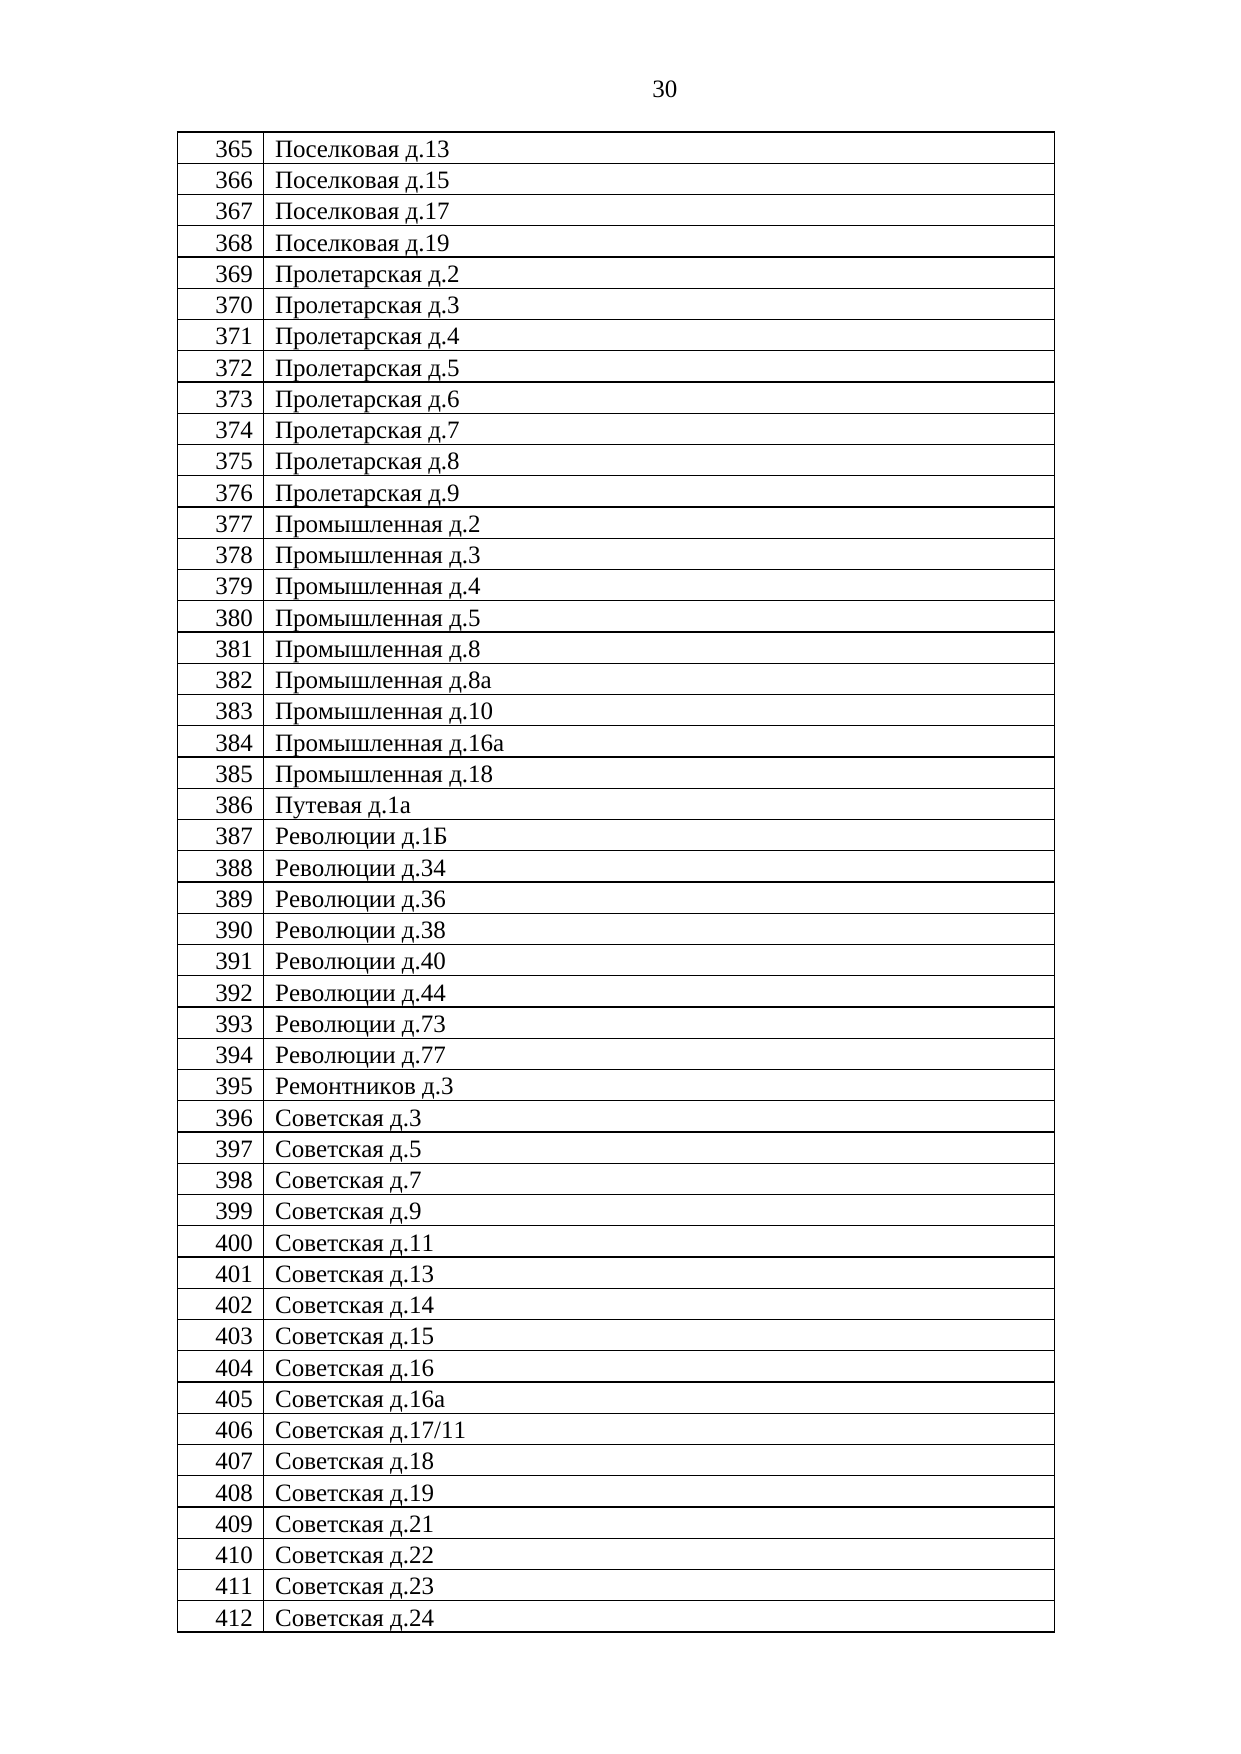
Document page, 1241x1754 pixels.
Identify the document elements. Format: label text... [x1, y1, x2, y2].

table_cell Поселковая д.19 [264, 226, 1054, 256]
table_cell 383 [178, 695, 263, 725]
table_cell Промышленная д.8а [264, 664, 1054, 694]
table_cell Пролетарская д.6 [264, 383, 1054, 413]
table_cell 368 [178, 226, 263, 256]
table_cell 396 [178, 1101, 263, 1131]
table_cell 393 [178, 1008, 263, 1038]
table_cell Промышленная д.5 [264, 601, 1054, 631]
table_cell Советская д.17/11 [264, 1414, 1054, 1444]
table_cell 405 [178, 1383, 263, 1413]
table_cell 389 [178, 883, 263, 913]
table_cell Пролетарская д.3 [264, 289, 1054, 319]
table_cell Советская д.7 [264, 1164, 1054, 1194]
table_cell 401 [178, 1258, 263, 1288]
table_cell Ремонтников д.3 [264, 1070, 1054, 1100]
table_cell Революции д.77 [264, 1039, 1054, 1069]
table_cell Поселковая д.13 [264, 133, 1054, 163]
table_cell 386 [178, 789, 263, 819]
table_cell 400 [178, 1226, 263, 1256]
table_cell 406 [178, 1414, 263, 1444]
table_cell Поселковая д.17 [264, 195, 1054, 225]
table_cell Советская д.18 [264, 1445, 1054, 1475]
table_cell 387 [178, 820, 263, 850]
table_cell Советская д.19 [264, 1476, 1054, 1506]
table_cell 409 [178, 1508, 263, 1538]
table_cell 388 [178, 851, 263, 881]
table_cell 379 [178, 570, 263, 600]
table_cell Промышленная д.8 [264, 633, 1054, 663]
table_cell Советская д.21 [264, 1508, 1054, 1538]
table_cell Пролетарская д.2 [264, 258, 1054, 288]
table_cell 378 [178, 539, 263, 569]
table_cell 371 [178, 320, 263, 350]
table_cell Советская д.13 [264, 1258, 1054, 1288]
table_cell 397 [178, 1133, 263, 1163]
table_cell 408 [178, 1476, 263, 1506]
table_cell 402 [178, 1289, 263, 1319]
table_cell Советская д.15 [264, 1320, 1054, 1350]
table_cell 366 [178, 164, 263, 194]
table_cell 398 [178, 1164, 263, 1194]
table_cell Путевая д.1а [264, 789, 1054, 819]
table_cell Промышленная д.16а [264, 726, 1054, 756]
table_cell 380 [178, 601, 263, 631]
table_cell 412 [178, 1601, 263, 1631]
table_cell Пролетарская д.7 [264, 414, 1054, 444]
table_cell 373 [178, 383, 263, 413]
table_cell 411 [178, 1570, 263, 1600]
table_cell 376 [178, 476, 263, 506]
table_cell 382 [178, 664, 263, 694]
table_cell 392 [178, 976, 263, 1006]
table_cell Пролетарская д.5 [264, 351, 1054, 381]
table_cell Пролетарская д.8 [264, 445, 1054, 475]
table_cell Пролетарская д.4 [264, 320, 1054, 350]
table_cell Советская д.22 [264, 1539, 1054, 1569]
table_cell Промышленная д.2 [264, 508, 1054, 538]
table_cell Революции д.38 [264, 914, 1054, 944]
table_cell 375 [178, 445, 263, 475]
table_cell 377 [178, 508, 263, 538]
table_cell 394 [178, 1039, 263, 1069]
table_cell 399 [178, 1195, 263, 1225]
table_cell Поселковая д.15 [264, 164, 1054, 194]
table_cell Советская д.5 [264, 1133, 1054, 1163]
table_cell 369 [178, 258, 263, 288]
table_cell Советская д.23 [264, 1570, 1054, 1600]
table_cell Промышленная д.10 [264, 695, 1054, 725]
table_cell Промышленная д.3 [264, 539, 1054, 569]
table_cell 404 [178, 1351, 263, 1381]
table_cell 367 [178, 195, 263, 225]
table_cell 390 [178, 914, 263, 944]
table_cell Революции д.40 [264, 945, 1054, 975]
table_cell Советская д.11 [264, 1226, 1054, 1256]
table_cell Революции д.34 [264, 851, 1054, 881]
table_cell 381 [178, 633, 263, 663]
table_cell Революции д.36 [264, 883, 1054, 913]
table_cell 385 [178, 758, 263, 788]
table_cell Советская д.16 [264, 1351, 1054, 1381]
table_cell Советская д.9 [264, 1195, 1054, 1225]
table_cell Советская д.14 [264, 1289, 1054, 1319]
table_cell Пролетарская д.9 [264, 476, 1054, 506]
table_cell 410 [178, 1539, 263, 1569]
table_cell Советская д.16а [264, 1383, 1054, 1413]
table_cell 374 [178, 414, 263, 444]
table_cell Советская д.24 [264, 1601, 1054, 1631]
table_cell 384 [178, 726, 263, 756]
table_cell Революции д.44 [264, 976, 1054, 1006]
table_cell Революции д.1Б [264, 820, 1054, 850]
table_cell 407 [178, 1445, 263, 1475]
table_cell 370 [178, 289, 263, 319]
table_cell Революции д.73 [264, 1008, 1054, 1038]
table_cell Советская д.3 [264, 1101, 1054, 1131]
table_cell 391 [178, 945, 263, 975]
table_cell 372 [178, 351, 263, 381]
table_cell 365 [178, 133, 263, 163]
table_cell Промышленная д.18 [264, 758, 1054, 788]
table_cell 395 [178, 1070, 263, 1100]
table_cell 403 [178, 1320, 263, 1350]
table_cell Промышленная д.4 [264, 570, 1054, 600]
